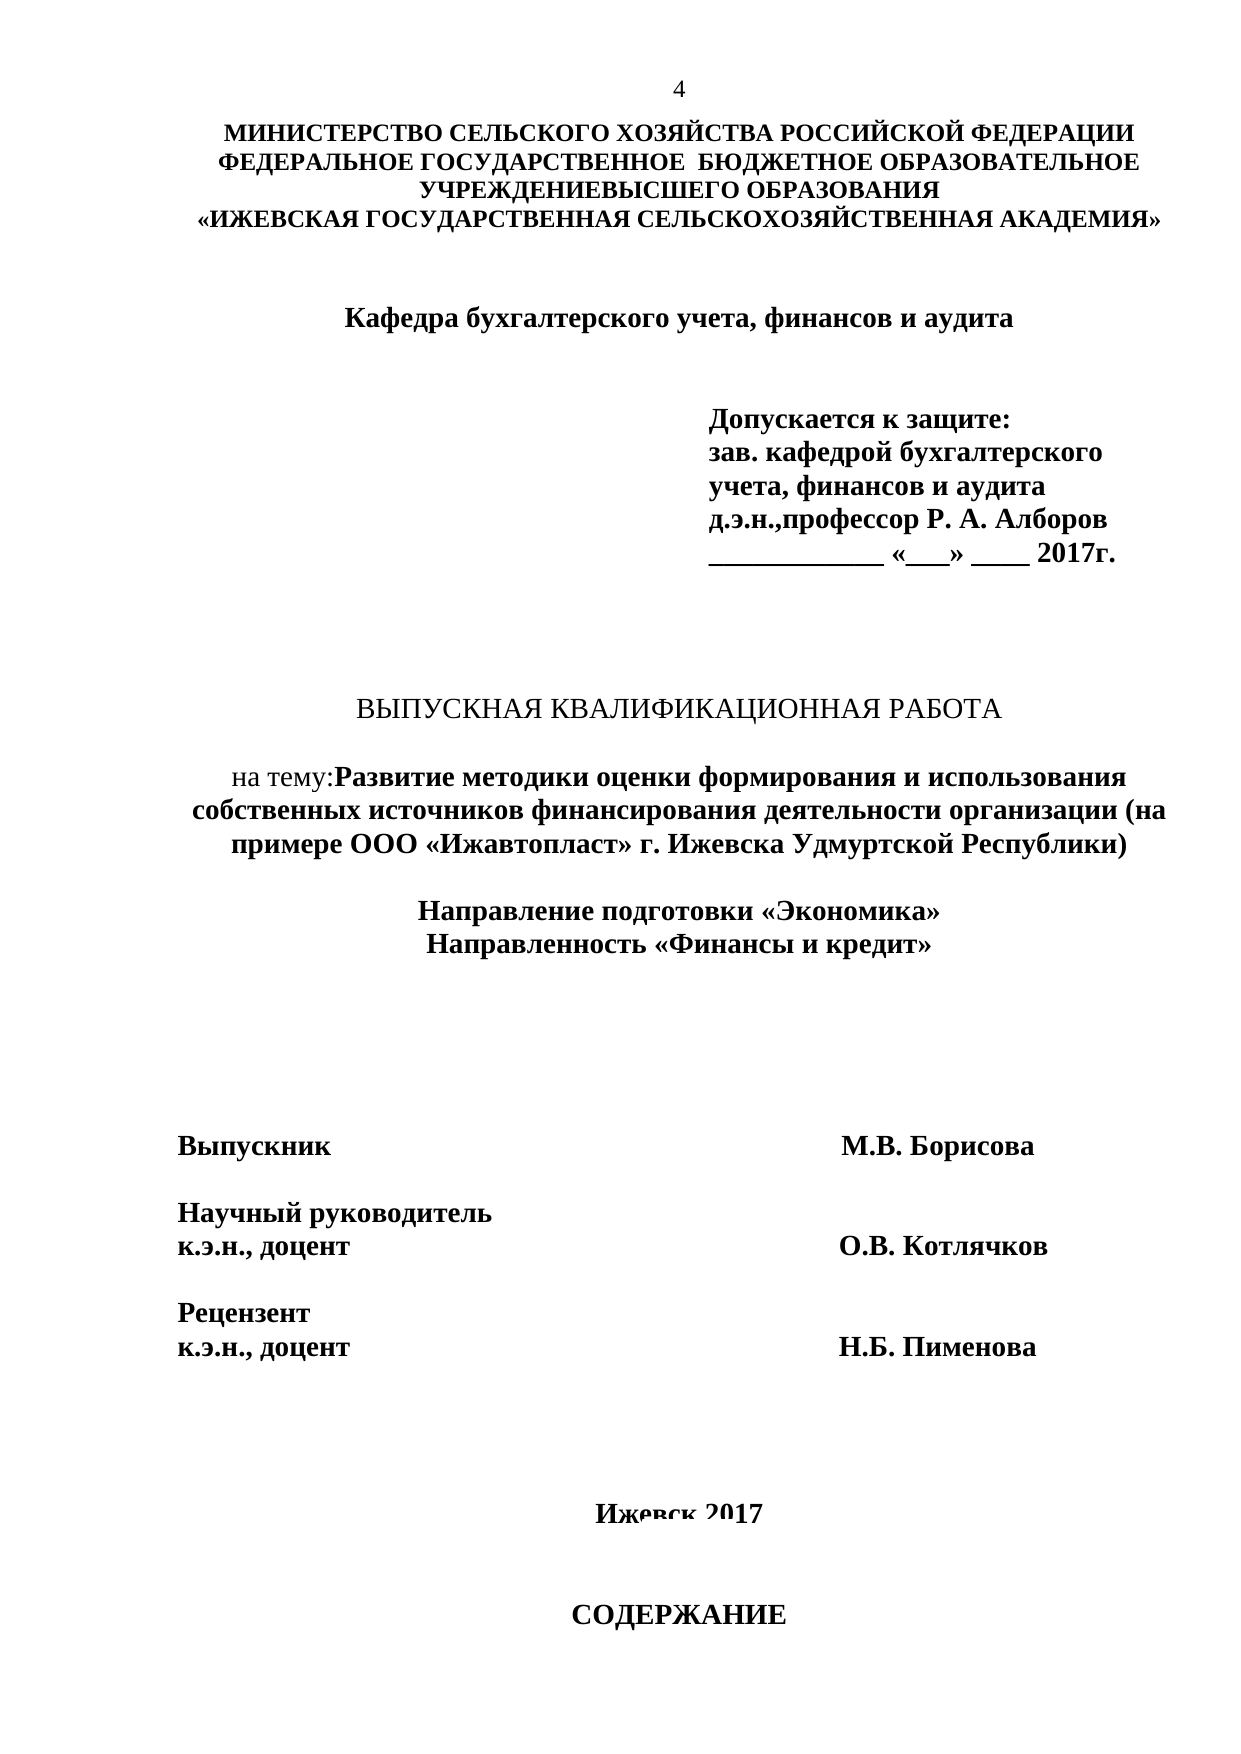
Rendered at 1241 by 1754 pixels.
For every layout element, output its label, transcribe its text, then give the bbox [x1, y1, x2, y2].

text Выпускник М.В. Борисова [177, 1128, 1181, 1161]
text МИНИСТЕРСТВО СЕЛЬСКОГО ХОЗЯЙСТВА РОССИЙСКОЙ ФЕДЕРАЦИИ [177, 118, 1181, 147]
text Допускается к защите: [709, 401, 1181, 434]
text Направление подготовки «Экономика» [177, 893, 1181, 926]
text ВЫПУСКНАЯ КВАЛИФИКАЦИОННАЯ РАБОТА [177, 692, 1181, 725]
text Направленность «Финансы и кредит» [177, 926, 1181, 960]
text зав. кафедрой бухгалтерского учета, финансов и аудита [709, 434, 1181, 501]
text Научный руководитель [177, 1195, 1181, 1228]
text д.э.н.,профессор Р. А. Алборов [709, 501, 1181, 535]
text ФЕДЕРАЛЬНОЕ ГОСУДАРСТВЕННОЕ БЮДЖЕТНОЕ ОБРАЗОВАТЕЛЬНОЕ [177, 147, 1181, 176]
text УЧРЕЖДЕНИЕВЫСШЕГО ОБРАЗОВАНИЯ [177, 176, 1181, 204]
text на тему:Развитие методики оценки формирования и использования собственных источников финансирования деятельности организации (на примере ООО «Ижавтопласт» г. Ижевска Удмуртской Республики) [177, 759, 334, 859]
text Рецензент [177, 1295, 1181, 1329]
text Кафедра бухгалтерского учета, финансов и аудита [177, 300, 1181, 334]
text ____________ «___» ____ 2017г. [709, 535, 1181, 568]
text к.э.н., доцент О.В. Котлячков [177, 1228, 1181, 1262]
text к.э.н., доцент Н.Б. Пименова [177, 1329, 1181, 1362]
text СОДЕРЖАНИЕ [177, 1597, 1181, 1631]
text Ижевск 2017 [177, 1497, 1181, 1530]
text «ИЖЕВСКАЯ ГОСУДАРСТВЕННАЯ СЕЛЬСКОХОЗЯЙСТВЕННАЯ АКАДЕМИЯ» [177, 204, 1181, 233]
